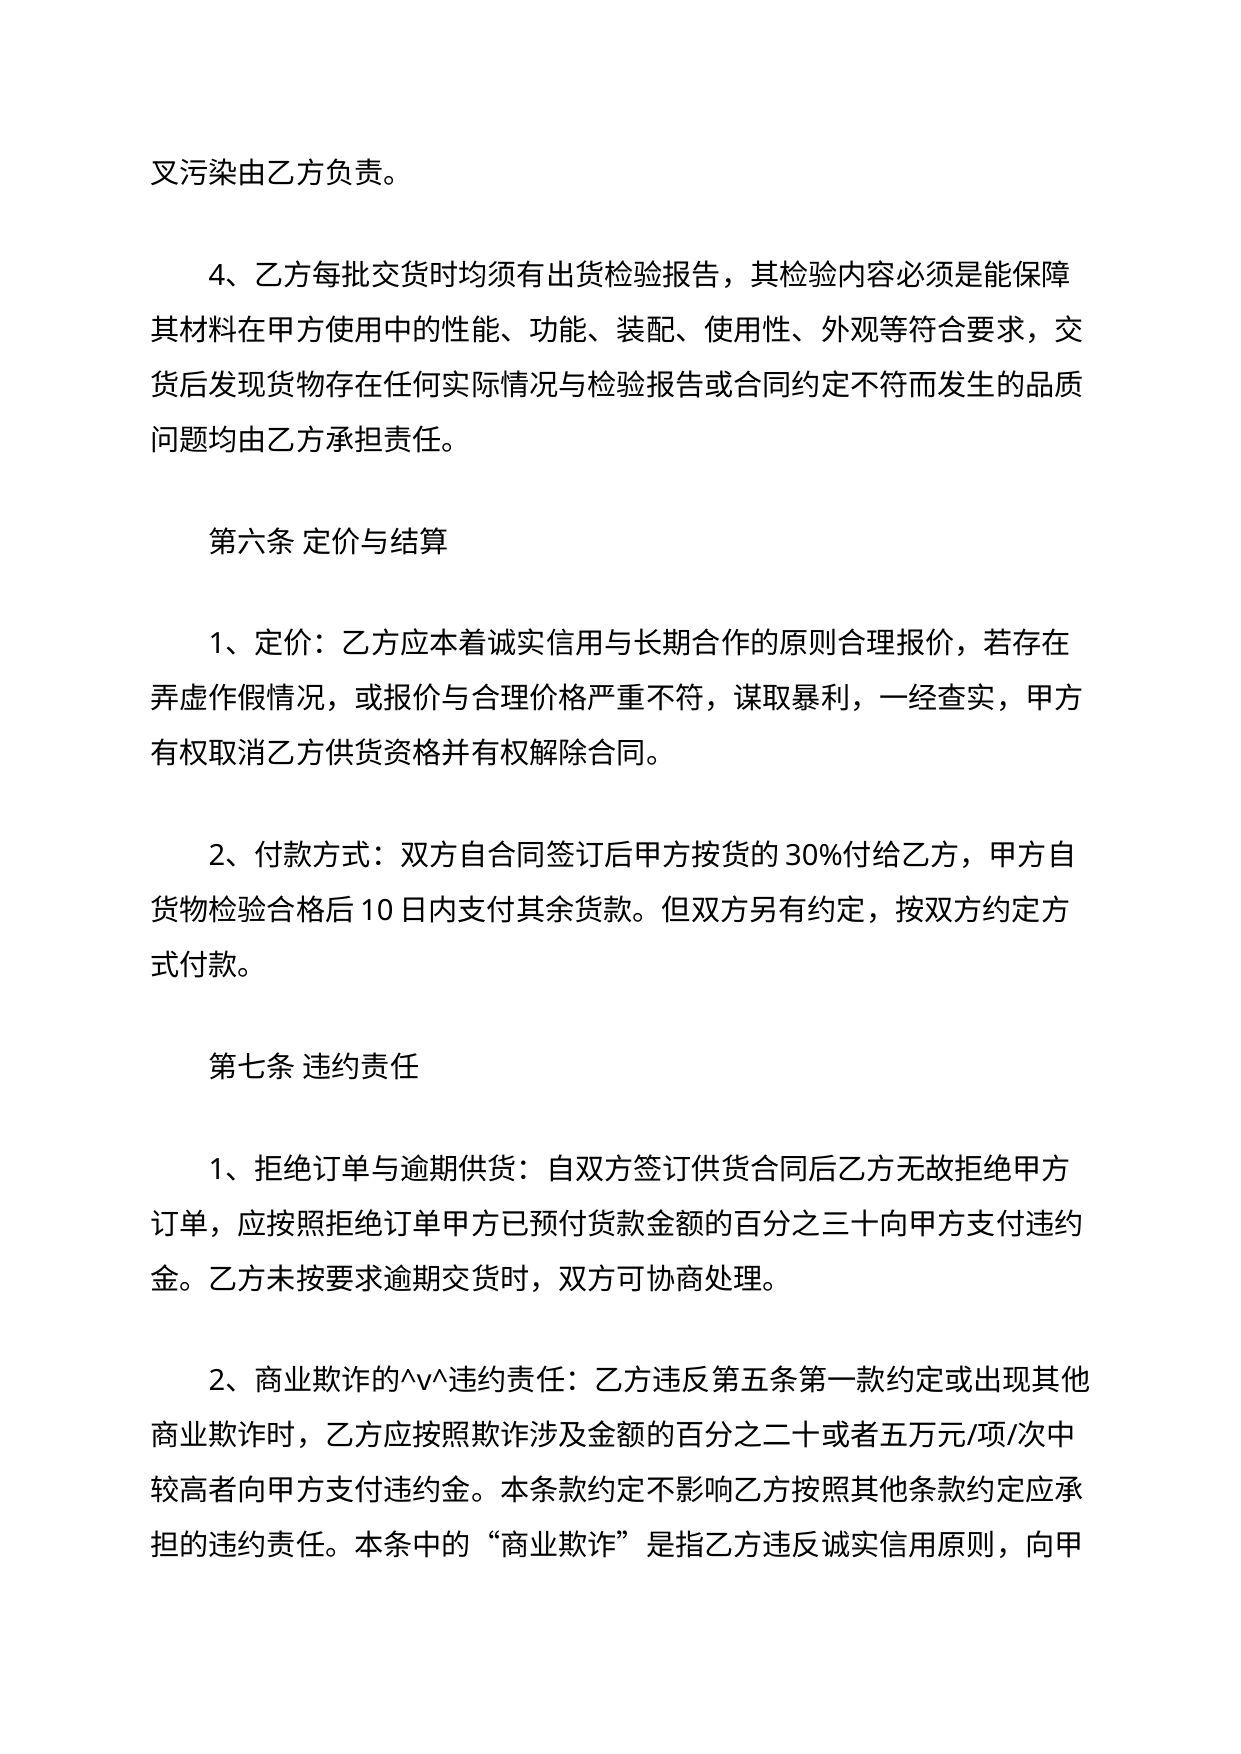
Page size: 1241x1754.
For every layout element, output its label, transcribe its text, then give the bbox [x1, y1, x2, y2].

text 4、乙方每批交货时均须有出货检验报告，其检验内容必须是能保障其材料在甲方使用中的性能、功能、装配、使用性、外观等符合要求，交货后发现货物存在任何实际情况与检验报告或合同约定不符而发生的品质问题均由乙方承担责任。 [150, 252, 1090, 459]
text 1、定价：乙方应本着诚实信用与长期合作的原则合理报价，若存在弄虚作假情况，或报价与合理价格严重不符，谋取暴利，一经查实，甲方有权取消乙方供货资格并有权解除合同。 [150, 620, 1090, 772]
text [150, 150, 1090, 192]
text 1、拒绝订单与逾期供货：自双方签订供货合同后乙方无故拒绝甲方订单，应按照拒绝订单甲方已预付货款金额的百分之三十向甲方支付违约金。乙方未按要求逾期交货时，双方可协商处理。 [150, 1145, 1090, 1297]
text 第七条 违约责任 [150, 1043, 1090, 1086]
text 2、付款方式：双方自合同签订后甲方按货的30%付给乙方，甲方自货物检验合格后10日内支付其余货款。但双方另有约定，按双方约定方式付款。 [150, 832, 1090, 984]
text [150, 1357, 1090, 1564]
text 第六条 定价与结算 [150, 518, 1090, 561]
